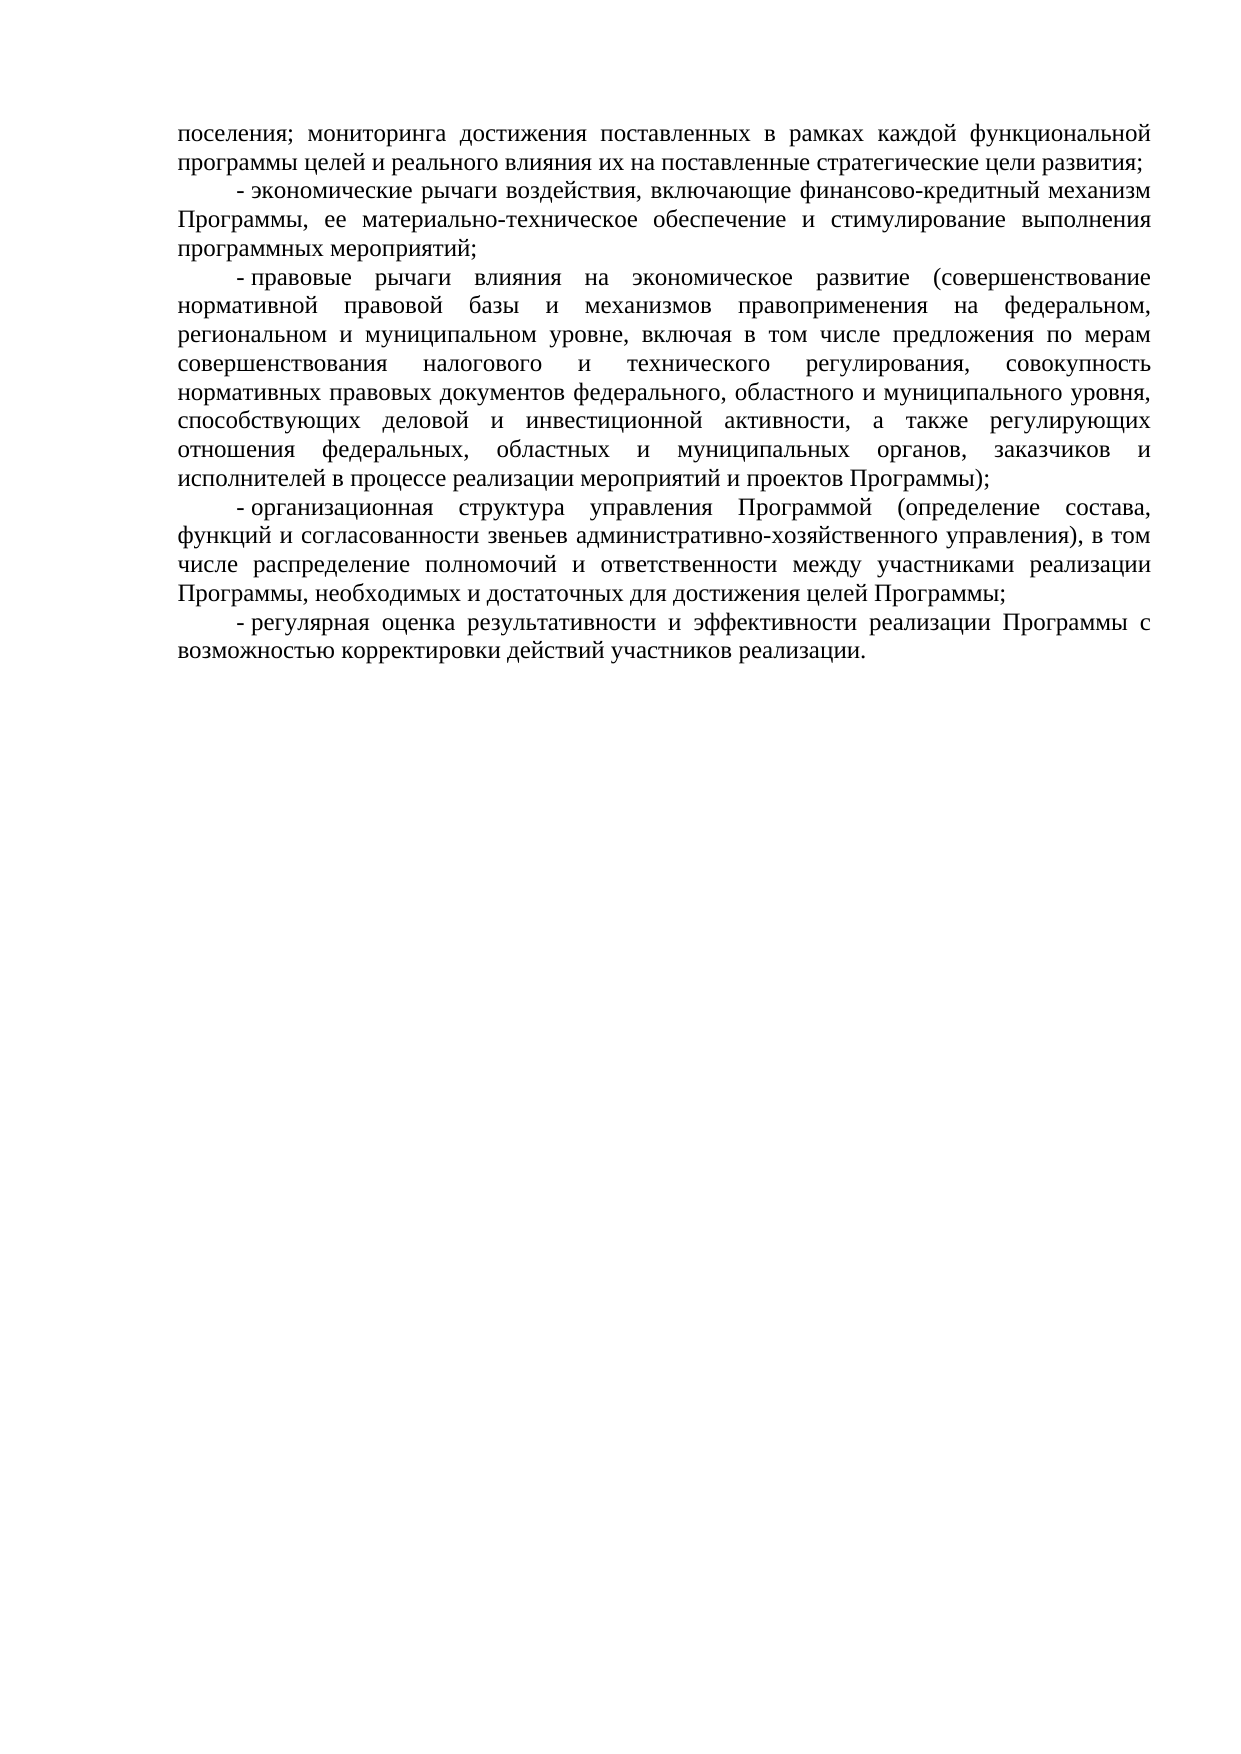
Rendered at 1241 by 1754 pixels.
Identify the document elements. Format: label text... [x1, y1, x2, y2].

text - правовые рычаги влияния на экономическое развитие (совершенствование нормативной правовой базы и механизмов правоприменения на федеральном, региональном и муниципальном уровне, включая в том числе предложения по мерам совершенствования налогового и технического регулирования, совокупность нормативных правовых документов федерального, областного и муниципального уровня, способствующих деловой и инвестиционной активности, а также регулирующих отношения федеральных, областных и муниципальных органов, заказчиков и исполнителей в процессе реализации мероприятий и проектов Программы); [177, 262, 1152, 492]
text - регулярная оценка результативности и эффективности реализации Программы с возможностью корректировки действий участников реализации. [177, 607, 1152, 664]
text - организационная структура управления Программой (определение состава, функций и согласованности звеньев административно-хозяйственного управления), в том числе распределение полномочий и ответственности между участниками реализации Программы, необходимых и достаточных для достижения целей Программы; [177, 492, 1152, 607]
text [177, 118, 1152, 176]
text - экономические рычаги воздействия, включающие финансово-кредитный механизм Программы, ее материально-техническое обеспечение и стимулирование выполнения программных мероприятий; [177, 176, 1152, 262]
